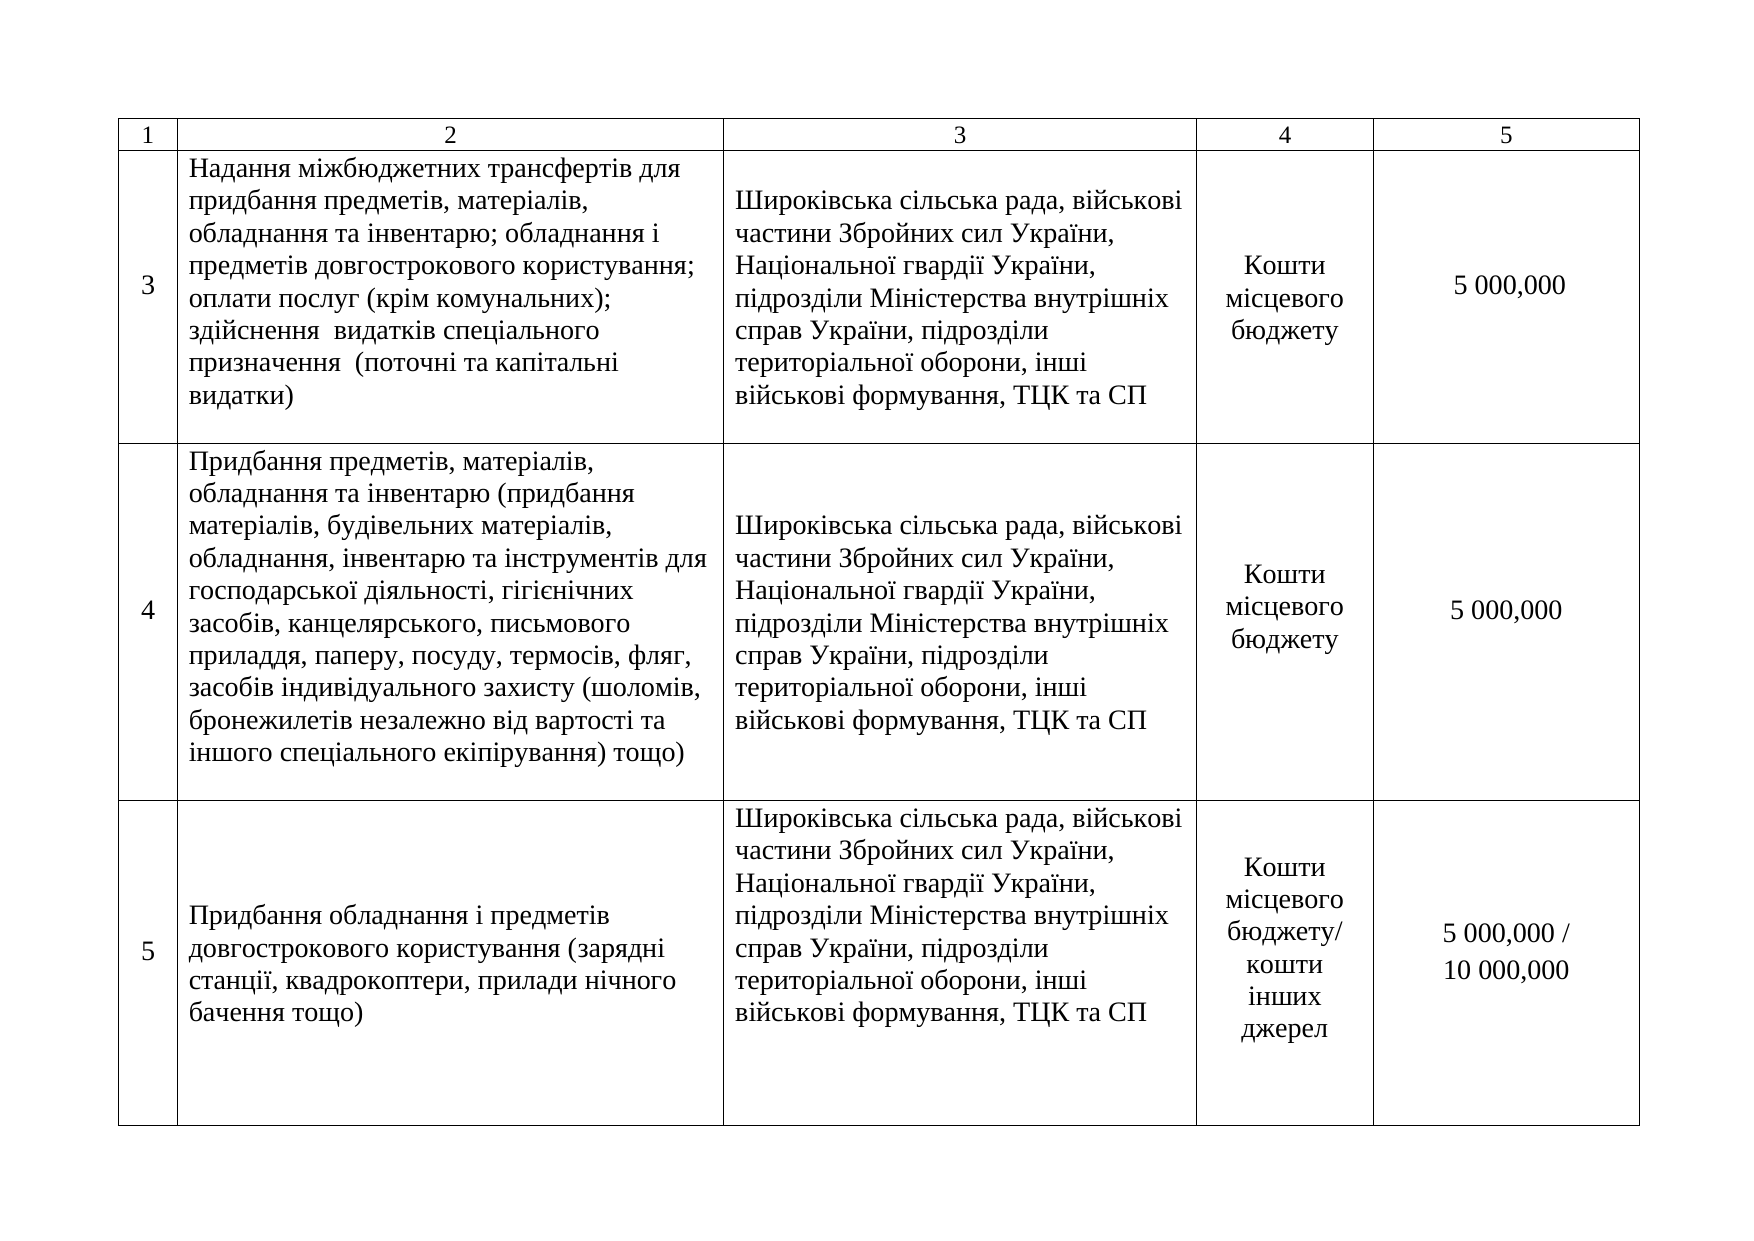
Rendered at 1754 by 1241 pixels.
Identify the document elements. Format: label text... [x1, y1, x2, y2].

table_cell Кошти місцевого бюджету/ кошти інших джерел [1197, 801, 1373, 1125]
table_cell 5 [1374, 119, 1639, 150]
table_cell Придбання обладнання і предметів довгострокового користування (зарядні станції, квадрокоптери, прилади нічного бачення тощо) [178, 801, 723, 1125]
table_cell 2 [178, 119, 723, 150]
table_cell 3 [724, 119, 1196, 150]
table_cell 3 [119, 151, 177, 443]
table_cell 5 000,000 [1374, 151, 1639, 443]
table_cell 5 000,000 [1374, 444, 1639, 800]
table_cell Кошти місцевого бюджету [1197, 444, 1373, 800]
table_cell 4 [1197, 119, 1373, 150]
table_cell Придбання предметів, матеріалів, обладнання та інвентарю (придбання матеріалів, будівельних матеріалів, обладнання, інвентарю та інструментів для господарської діяльності, гігієнічних засобів, канцелярського, письмового приладдя, паперу, посуду, термосів, фляг, засобів індивідуального захисту (шоломів, бронежилетів незалежно від вартості та іншого спеціального екіпірування) тощо) [178, 444, 723, 800]
table_cell 1 [119, 119, 177, 150]
table_cell Надання міжбюджетних трансфертів для придбання предметів, матеріалів, обладнання та інвентарю; обладнання і предметів довгострокового користування; оплати послуг (крім комунальних); здійснення видатків спеціального призначення (поточні та капітальні видатки) [178, 151, 723, 443]
table_cell 5 000,000 / 10 000,000 [1374, 801, 1639, 1125]
table_cell Кошти місцевого бюджету [1197, 151, 1373, 443]
table_cell 4 [119, 444, 177, 800]
table_cell 5 [119, 801, 177, 1125]
